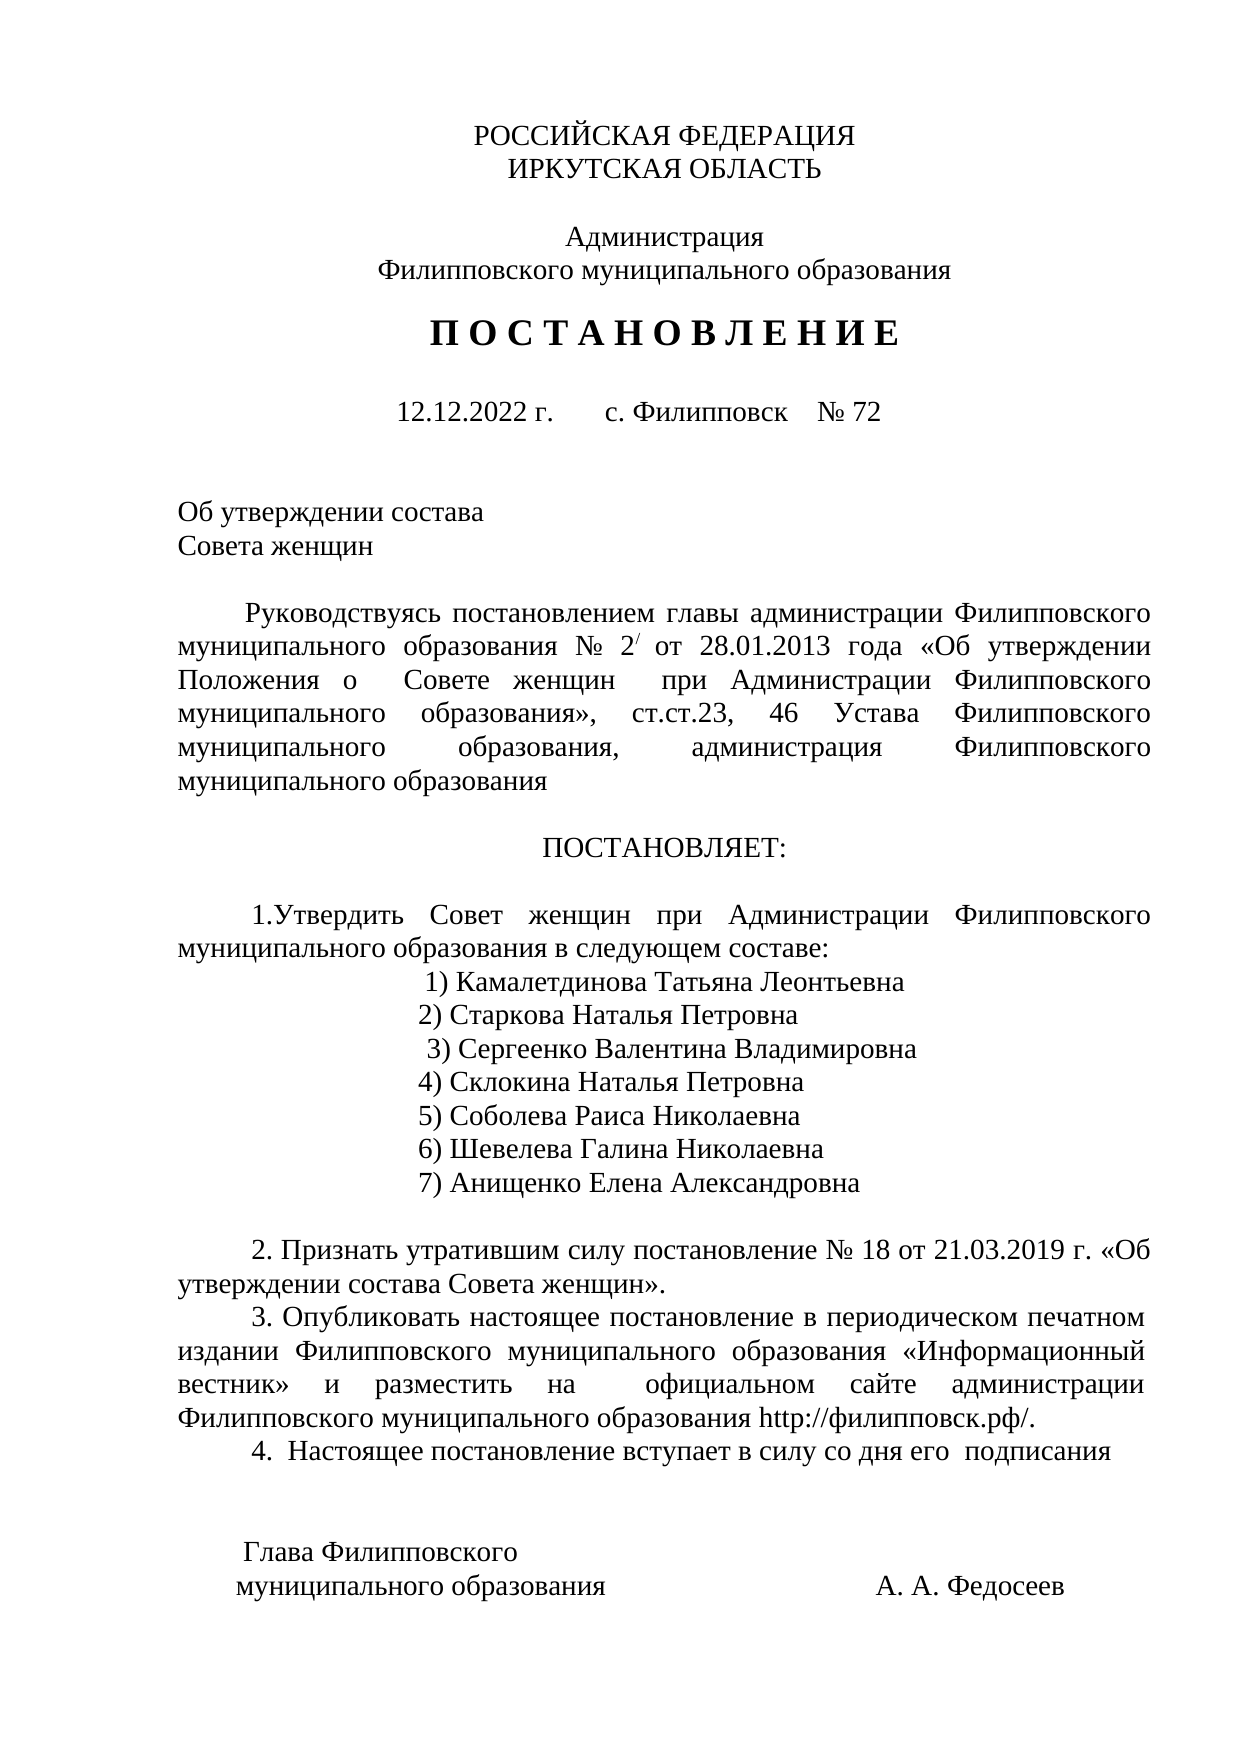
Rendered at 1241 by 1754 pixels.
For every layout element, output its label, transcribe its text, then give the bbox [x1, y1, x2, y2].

text Об утверждении состава [177, 494, 1152, 528]
text 4) Склокина Наталья Петровна [177, 1064, 1152, 1098]
text 12.12.2022 г. с. Филипповск № 72 [177, 394, 1152, 427]
text ПОСТАНОВЛЯЕТ: [177, 830, 1152, 863]
text 7) Анищенко Елена Александровна [177, 1165, 1152, 1199]
text 2. Признать утратившим силу постановление № 18 от 21.03.2019 г. «Об утверждении состава Совета женщин». [177, 1232, 1152, 1299]
text Филипповского муниципального образования [177, 252, 1152, 286]
text Глава Филипповского [177, 1534, 1152, 1568]
text Руководствуясь постановлением главы администрации Филипповского муниципального образования № 2/ от 28.01.2013 года «Об утверждении Положения о Совете женщин при Администрации Филипповского муниципального образования», ст.ст.23, 46 Устава Филипповского муниципального образования, администрация Филипповского муниципального образования [177, 595, 1152, 796]
text 6) Шевелева Галина Николаевна [177, 1132, 1152, 1165]
text ИРКУТСКАЯ ОБЛАСТЬ [177, 152, 1152, 185]
text Совета женщин [177, 528, 1152, 561]
text муниципального образования А. А. Федосеев [177, 1568, 1152, 1601]
text 5) Соболева Раиса Николаевна [177, 1098, 1152, 1132]
text 3) Сергеенко Валентина Владимировна [177, 1031, 1152, 1064]
text 1.Утвердить Совет женщин при Администрации Филипповского муниципального образования в следующем составе: [177, 897, 1152, 964]
text РОССИЙСКАЯ ФЕДЕРАЦИЯ [177, 118, 1152, 152]
text 4. Настоящее постановление вступает в силу со дня его подписания [177, 1433, 1152, 1467]
text 1) Камалетдинова Татьяна Леонтьевна [177, 964, 1152, 997]
text 3. Опубликовать настоящее постановление в периодическом печатном издании Филипповского муниципального образования «Информационный вестник» и разместить на официальном сайте администрации Филипповского муниципального образования http://филипповск.рф/. [177, 1299, 1146, 1433]
subtitle П О С Т А Н О В Л Е Н И Е [177, 311, 1152, 354]
text 2) Старкова Наталья Петровна [177, 997, 1152, 1031]
text Администрация [177, 219, 1152, 252]
